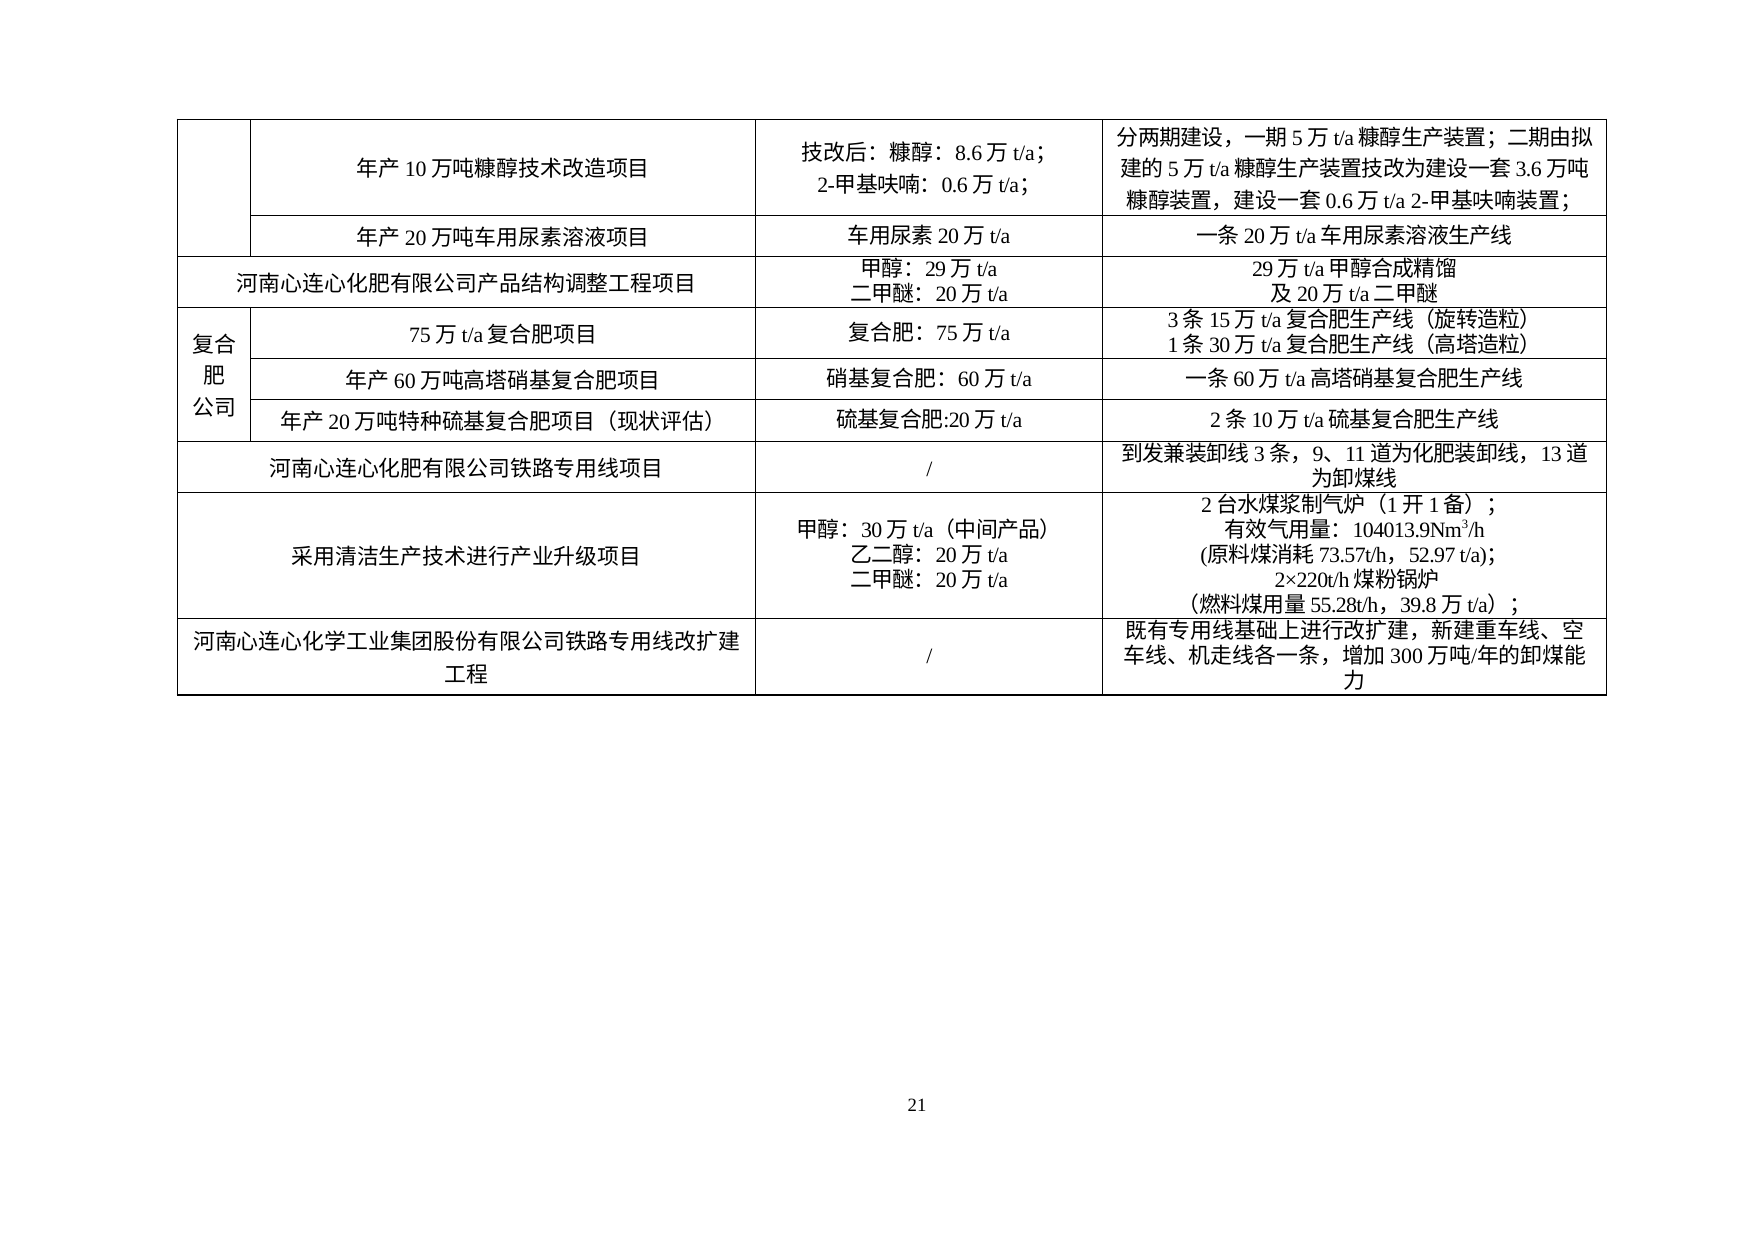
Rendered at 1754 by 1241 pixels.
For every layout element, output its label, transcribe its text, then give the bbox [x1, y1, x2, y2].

table_cell 硝基复合肥：60万t/a [756, 359, 1102, 399]
table_cell 年产60万吨高塔硝基复合肥项目 [251, 359, 755, 399]
table_cell 采用清洁生产技术进行产业升级项目 [178, 493, 755, 618]
table_cell 分两期建设，一期5万t/a糠醇生产装置；二期由拟建的5万t/a糠醇生产装置技改为建设一套3.6万吨糠醇装置，建设一套0.6万t/a 2-甲基呋喃装置； [1103, 120, 1606, 214]
table_cell 年产10万吨糠醇技术改造项目 [251, 120, 755, 214]
table_cell 复合肥：75万t/a [756, 308, 1102, 358]
table_cell 河南心连心化学工业集团股份有限公司铁路专用线改扩建工程 [178, 619, 755, 694]
table_cell 一条20万t/a车用尿素溶液生产线 [1103, 216, 1606, 256]
table_cell 年产20万吨车用尿素溶液项目 [251, 216, 755, 256]
table_cell 河南心连心化肥有限公司产品结构调整工程项目 [178, 257, 755, 307]
table_cell 29万t/a甲醇合成精馏 及20万t/a二甲醚 [1103, 257, 1606, 307]
table_cell 既有专用线基础上进行改扩建，新建重车线、空车线、机走线各一条，增加300万吨/年的卸煤能力 [1103, 619, 1606, 694]
table_cell 甲醇：29万t/a 二甲醚：20万t/a [756, 257, 1102, 307]
table_cell 复合肥 公司 [178, 308, 250, 441]
table_cell 河南心连心化肥有限公司铁路专用线项目 [178, 442, 755, 492]
table_cell 3条15万t/a复合肥生产线（旋转造粒） 1条30万t/a复合肥生产线（高塔造粒） [1103, 308, 1606, 358]
table_cell 75万t/a复合肥项目 [251, 308, 755, 358]
table_cell 到发兼装卸线3条，9、11道为化肥装卸线，13道为卸煤线 [1103, 442, 1606, 492]
table_cell / [756, 442, 1102, 492]
table_cell 一条60万t/a高塔硝基复合肥生产线 [1103, 359, 1606, 399]
table_cell 2台水煤浆制气炉（1开1备）； 有效气用量：104013.9Nm3/h (原料煤消耗73.57t/h，52.97 t/a)； 2×220t/h煤粉锅炉 （燃料煤用量55.28t/h，39.8万t/a）； [1103, 493, 1606, 618]
table_cell / [756, 619, 1102, 694]
table_cell 技改后：糠醇：8.6万t/a； 2-甲基呋喃：0.6万t/a； [756, 120, 1102, 214]
table_cell 2条10万t/a硫基复合肥生产线 [1103, 400, 1606, 441]
table_cell 年产20万吨特种硫基复合肥项目（现状评估） [251, 400, 755, 441]
table_cell 车用尿素20万t/a [756, 216, 1102, 256]
table_cell 甲醇：30万t/a（中间产品） 乙二醇：20万t/a 二甲醚：20万t/a [756, 493, 1102, 618]
table_cell 硫基复合肥:20万t/a [756, 400, 1102, 441]
